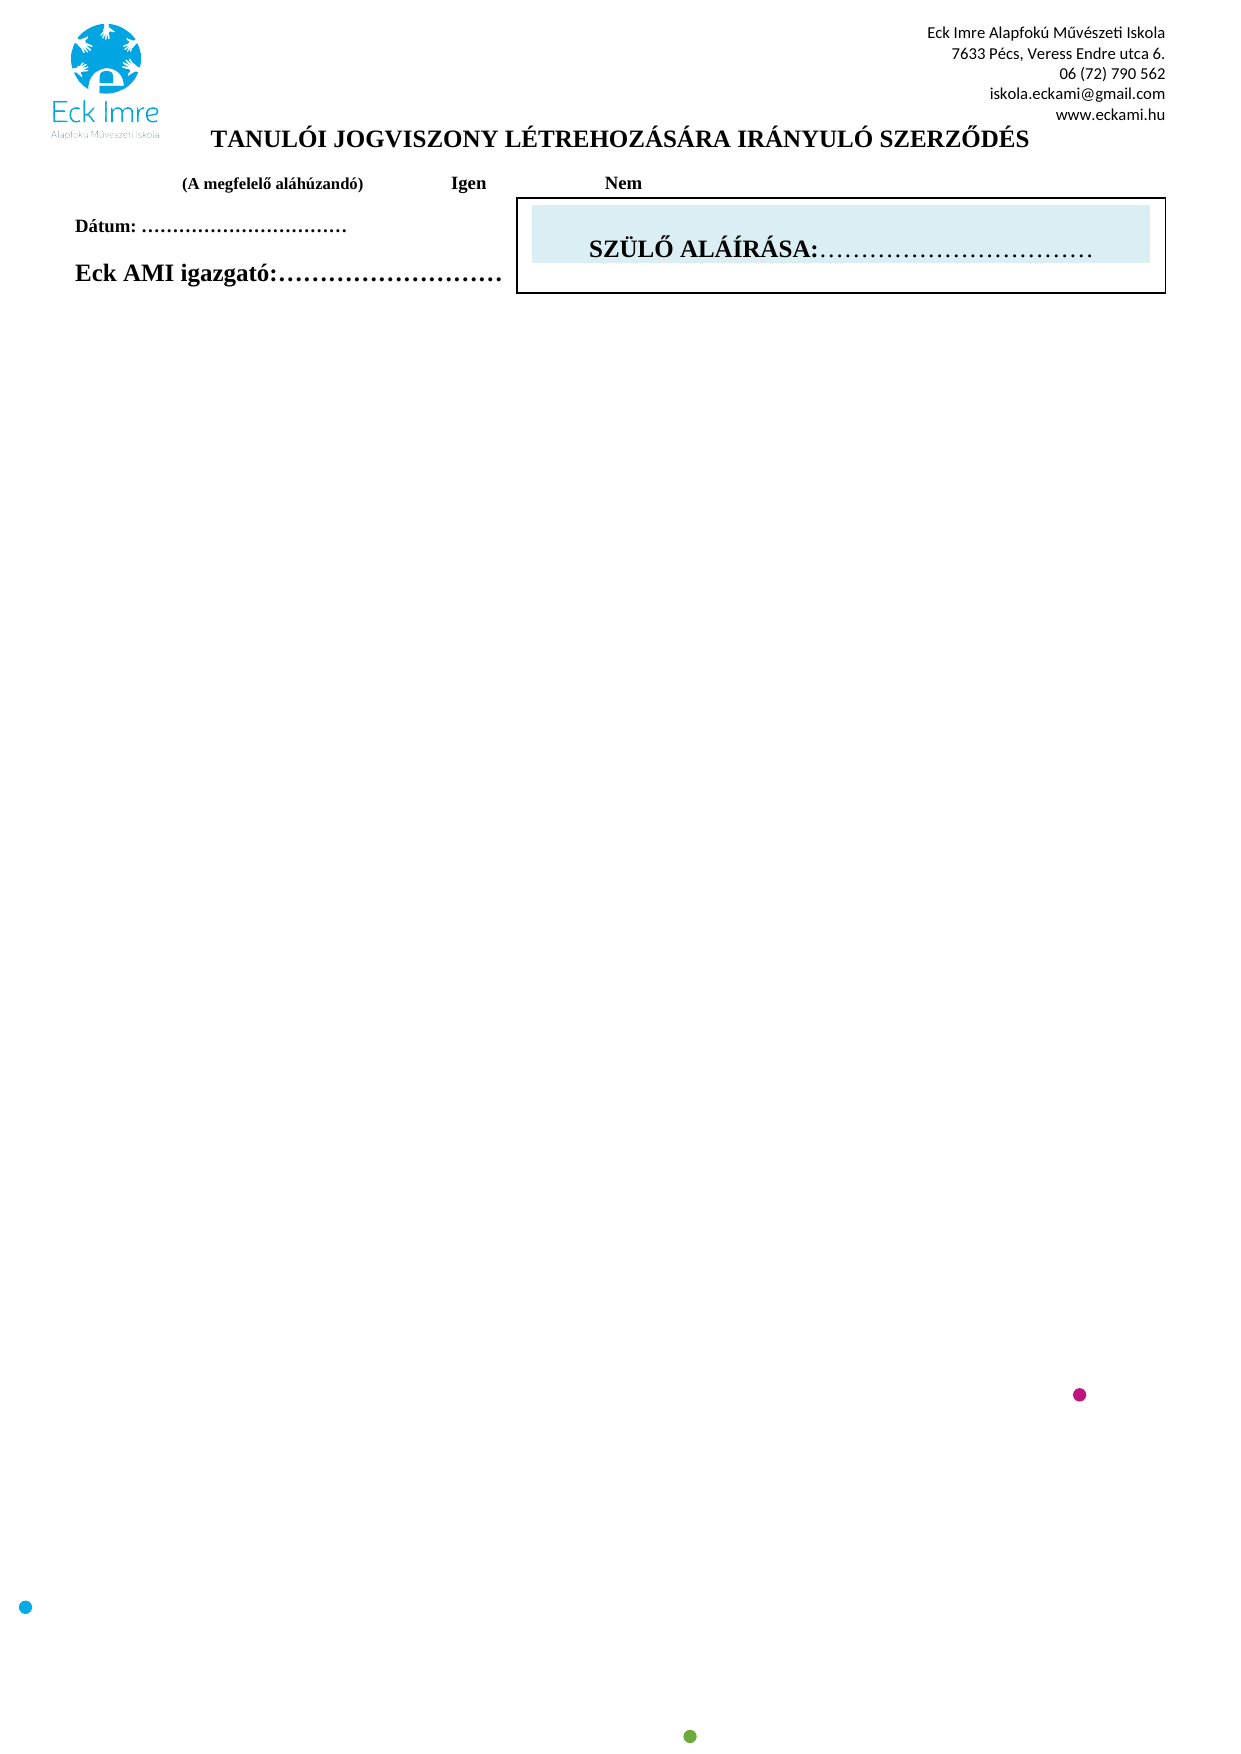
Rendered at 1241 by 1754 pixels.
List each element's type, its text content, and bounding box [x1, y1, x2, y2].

picture [18, 13, 196, 168]
text Eck AMI igazgató:……………………… [75, 258, 516, 287]
text Dátum: …………………………… [75, 215, 516, 237]
text (A megfelelő aláhúzandó) Igen Nem [148, 172, 1165, 194]
